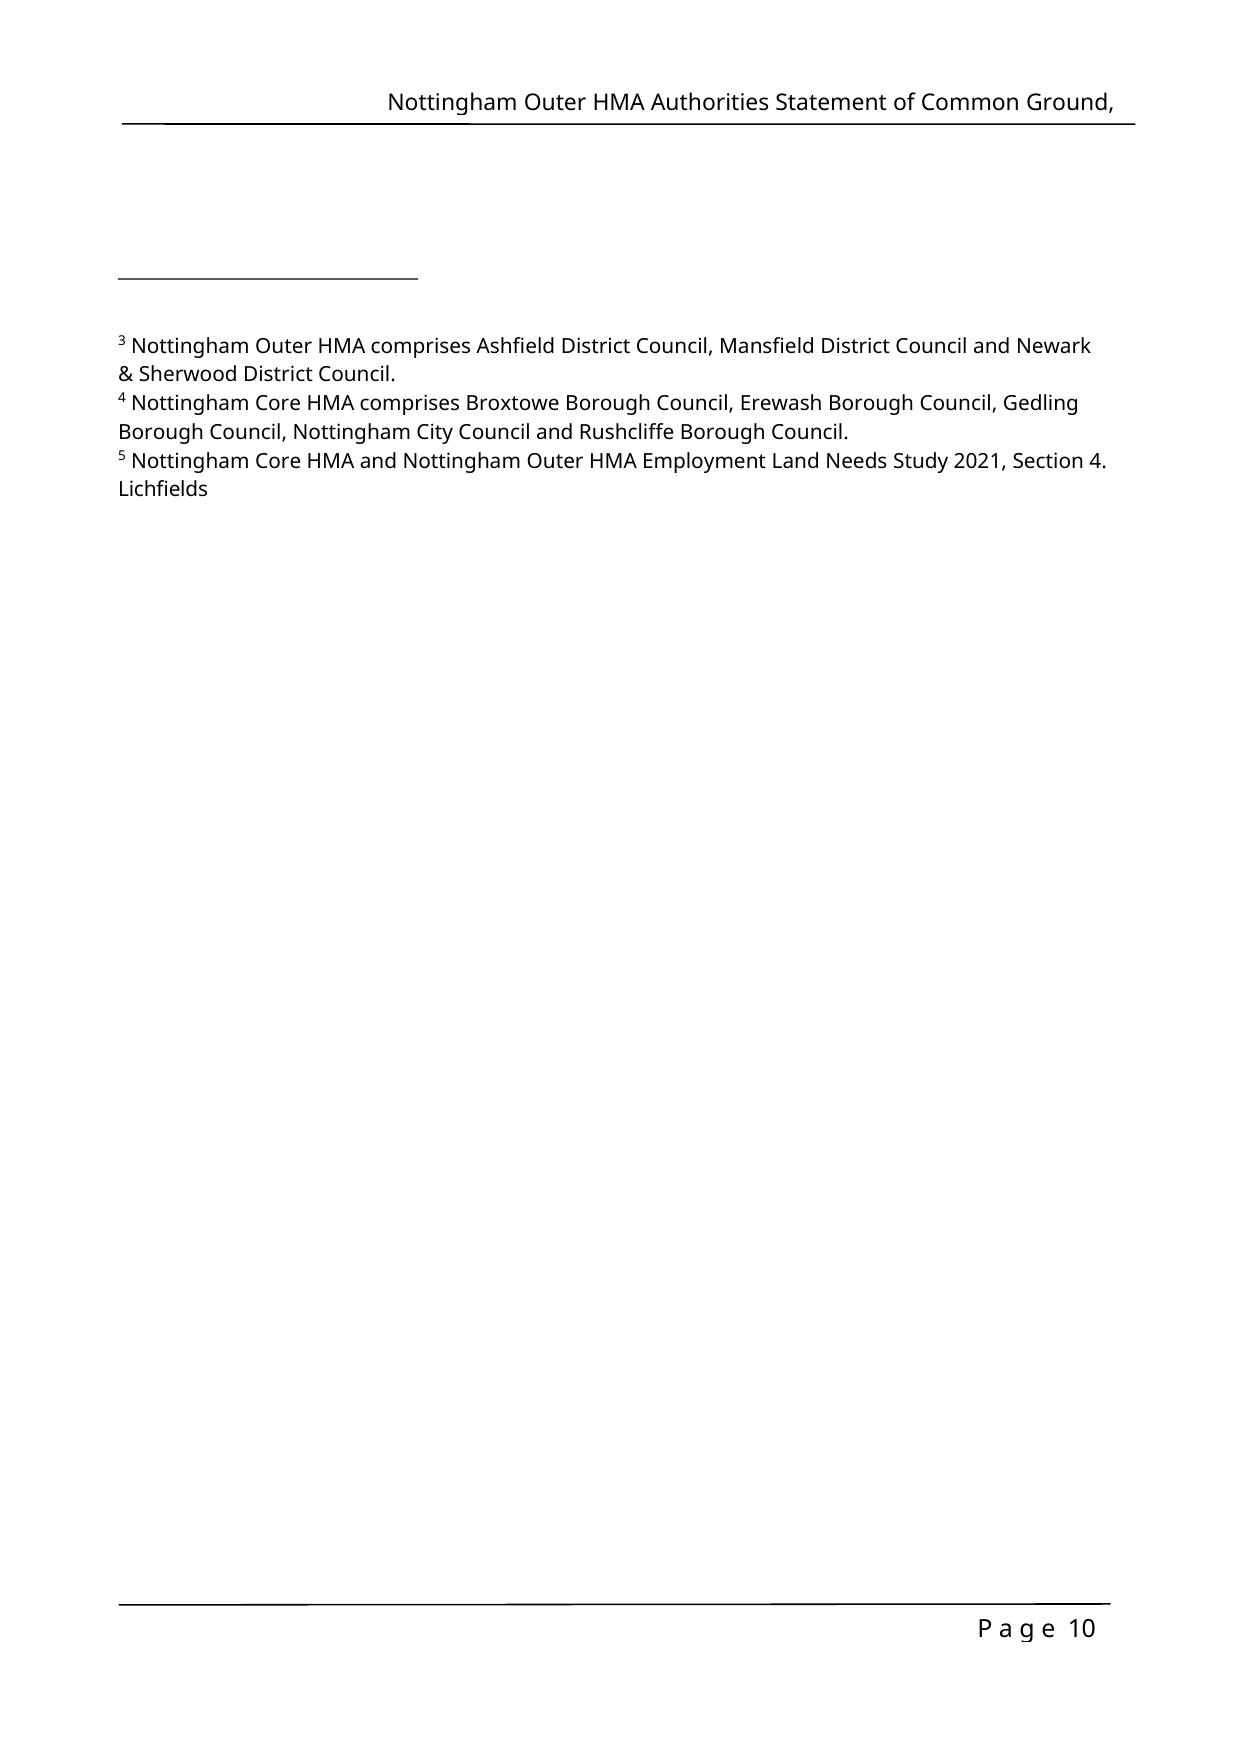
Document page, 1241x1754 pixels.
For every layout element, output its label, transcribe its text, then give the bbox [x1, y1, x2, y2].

text 3 Nottingham Outer HMA comprises Ashfield District Council, Mansfield District Council and Newark & Sherwood District Council. [118, 330, 1110, 388]
text 5 Nottingham Core HMA and Nottingham Outer HMA Employment Land Needs Study 2021, Section 4. Lichfields [118, 446, 1110, 503]
text 4 Nottingham Core HMA comprises Broxtowe Borough Council, Erewash Borough Council, Gedling Borough Council, Nottingham City Council and Rushcliffe Borough Council. [118, 388, 1144, 445]
